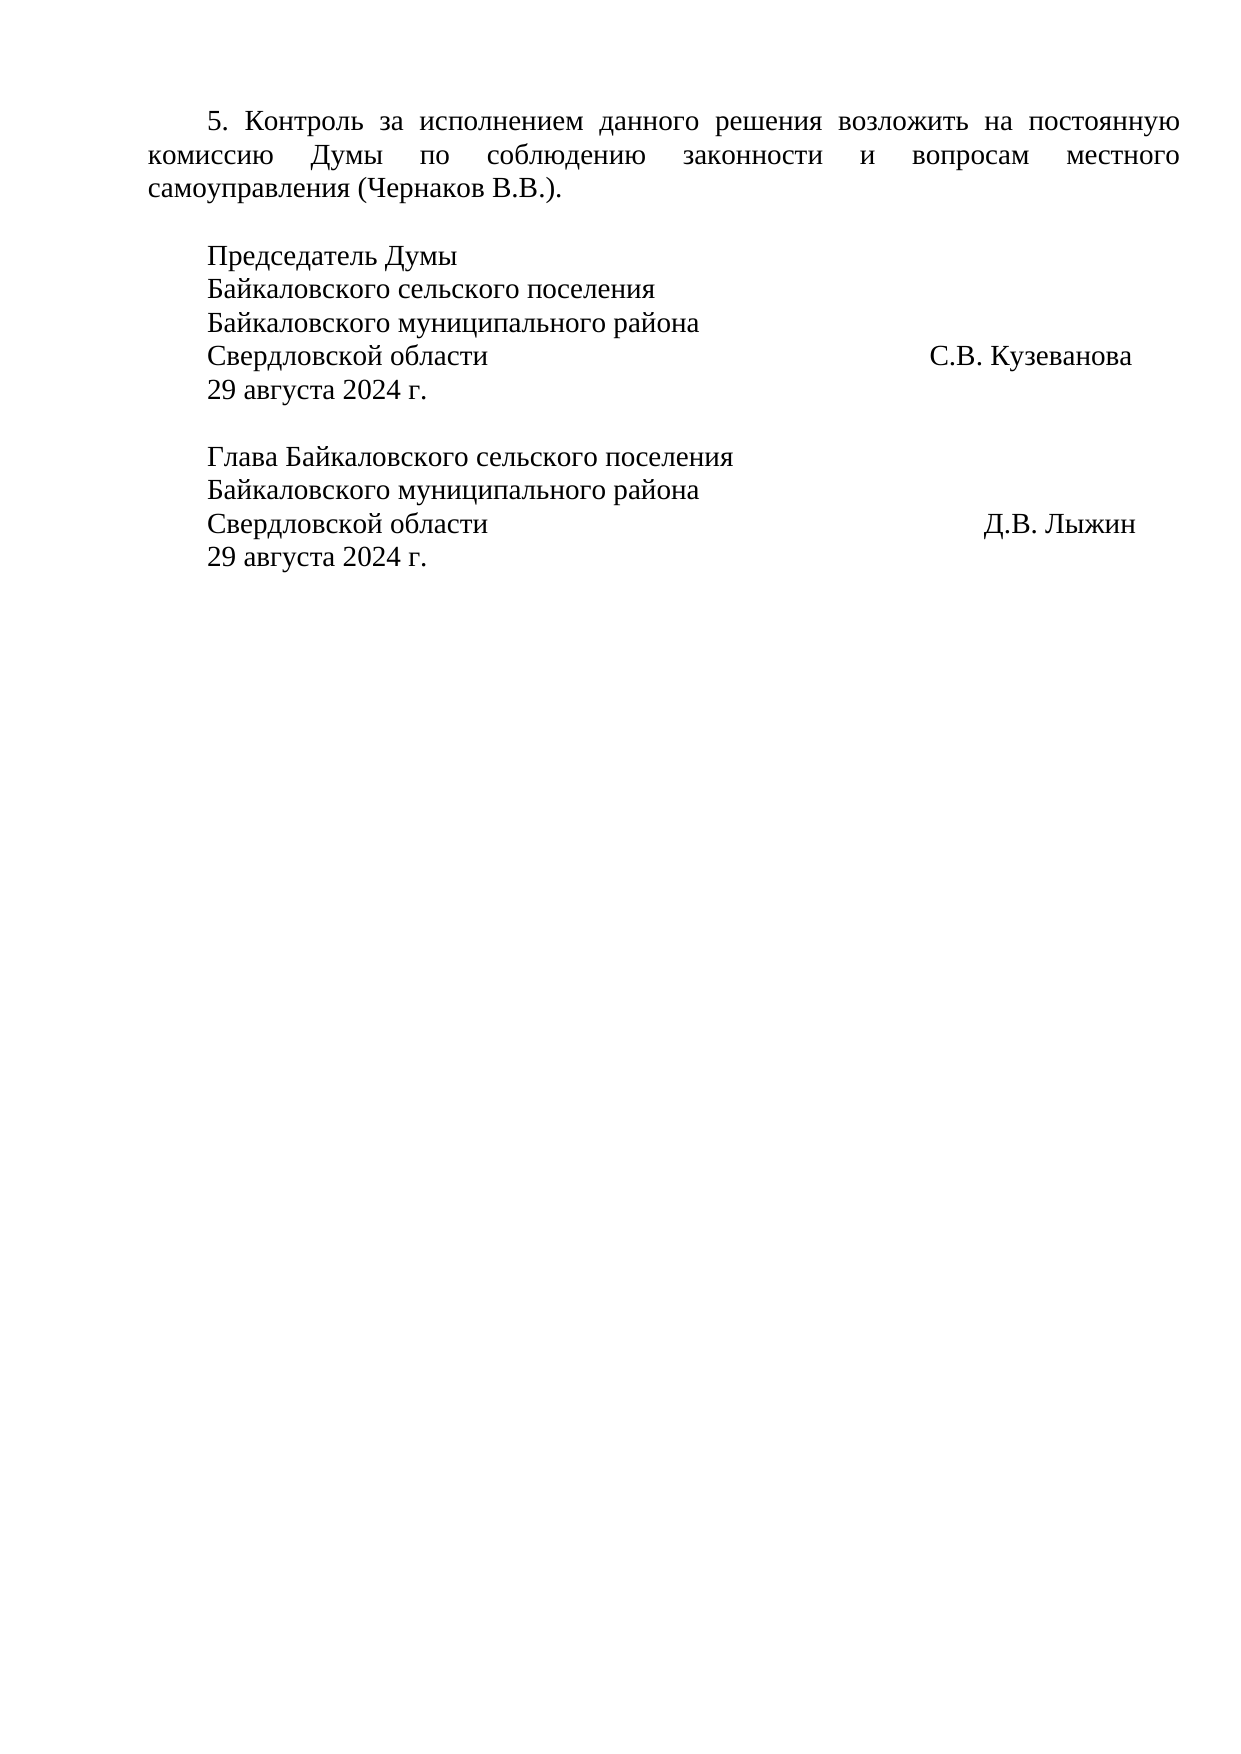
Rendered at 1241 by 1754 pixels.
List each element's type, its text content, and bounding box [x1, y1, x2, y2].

text Глава Байкаловского сельского поселения [148, 439, 1181, 472]
text 29 августа 2024 г. [148, 539, 1181, 573]
text Председатель Думы [148, 238, 1181, 271]
text Байкаловского муниципального района [148, 305, 1181, 338]
text Байкаловского сельского поселения [148, 271, 1181, 305]
text Байкаловского муниципального района [148, 472, 1181, 506]
text 29 августа 2024 г. [148, 372, 1181, 405]
text Свердловской области Д.В. Лыжин [148, 506, 1181, 539]
text Свердловской области С.В. Кузеванова [148, 338, 1181, 372]
text 5. Контроль за исполнением данного решения возложить на постоянную комиссию Думы по соблюдению законности и вопросам местного самоуправления (Чернаков В.В.). [148, 103, 1181, 204]
